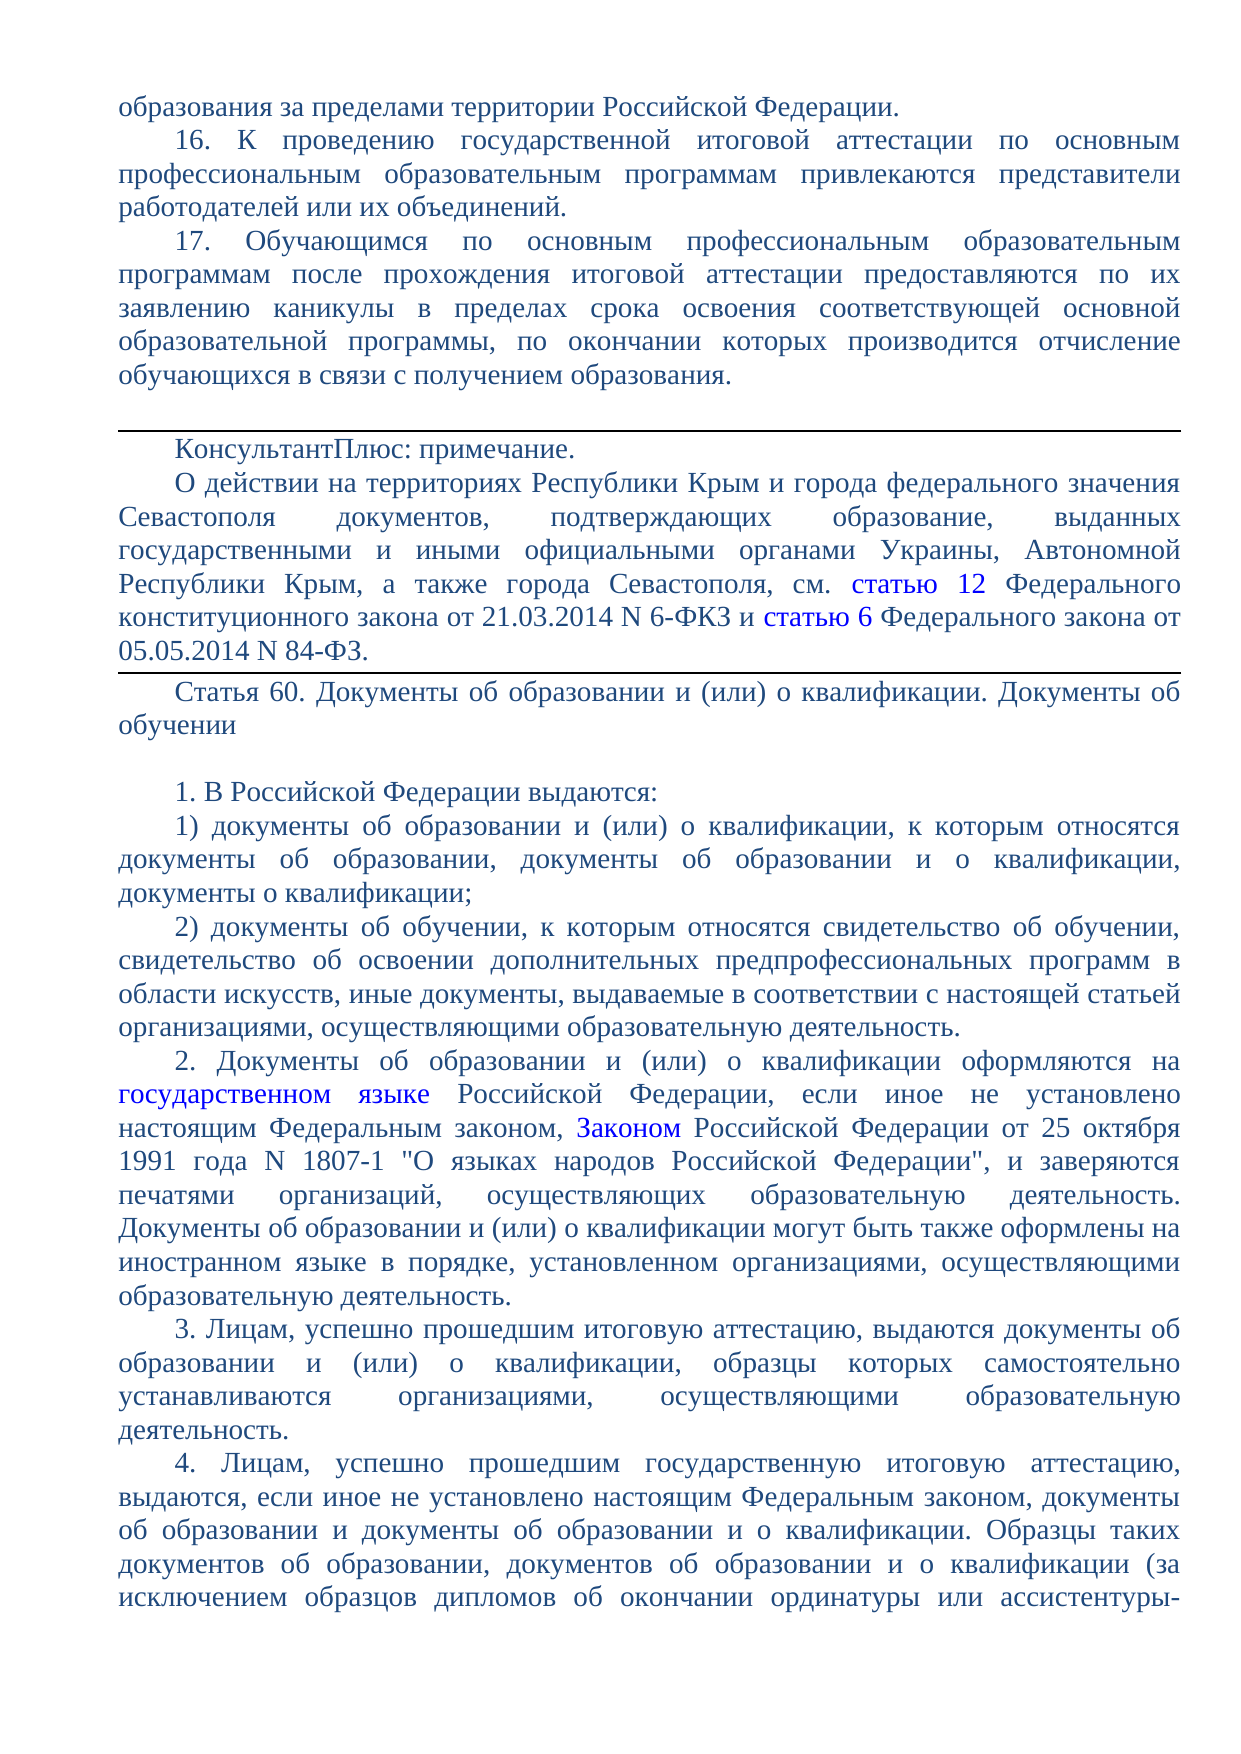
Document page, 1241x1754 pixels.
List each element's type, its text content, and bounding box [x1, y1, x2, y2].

text Статья 60. Документы об образовании и (или) о квалификации. Документы об обучении [118, 674, 1181, 741]
text 17. Обучающимся по основным профессиональным образовательным программам после прохождения итоговой аттестации предоставляются по их заявлению каникулы в пределах срока освоения соответствующей основной образовательной программы, по окончании которых производится отчисление обучающихся в связи с получением образования. [118, 223, 1181, 391]
text 1. В Российской Федерации выдаются: [118, 774, 1181, 808]
text 2. Документы об образовании и (или) о квалификации оформляются на государственном языке Российской Федерации, если иное не установлено настоящим Федеральным законом, Законом Российской Федерации от 25 октября 1991 года N 1807-1 "О языках народов Российской Федерации", и заверяются печатями организаций, осуществляющих образовательную деятельность. Документы об образовании и (или) о квалификации могут быть также оформлены на иностранном языке в порядке, установленном организациями, осуществляющими образовательную деятельность. [118, 1043, 1181, 1311]
text 1) документы об образовании и (или) о квалификации, к которым относятся документы об образовании, документы об образовании и о квалификации, документы о квалификации; [118, 808, 1181, 909]
text 2) документы об обучении, к которым относятся свидетельство об обучении, свидетельство об освоении дополнительных предпрофессиональных программ в области искусств, иные документы, выдаваемые в соответствии с настоящей статьей организациями, осуществляющими образовательную деятельность. [118, 909, 1181, 1043]
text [118, 1445, 1181, 1613]
text 16. К проведению государственной итоговой аттестации по основным профессиональным образовательным программам привлекаются представители работодателей или их объединений. [118, 122, 1181, 223]
text О действии на территориях Республики Крым и города федерального значения Севастополя документов, подтверждающих образование, выданных государственными и иными официальными органами Украины, Автономной Республики Крым, а также города Севастополя, см. статью 12 Федерального конституционного закона от 21.03.2014 N 6-ФКЗ и статью 6 Федерального закона от 05.05.2014 N 84-ФЗ. [118, 465, 1181, 666]
text 3. Лицам, успешно прошедшим итоговую аттестацию, выдаются документы об образовании и (или) о квалификации, образцы которых самостоятельно устанавливаются организациями, осуществляющими образовательную деятельность. [118, 1311, 1181, 1445]
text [118, 89, 1181, 122]
text КонсультантПлюс: примечание. [118, 432, 1181, 465]
